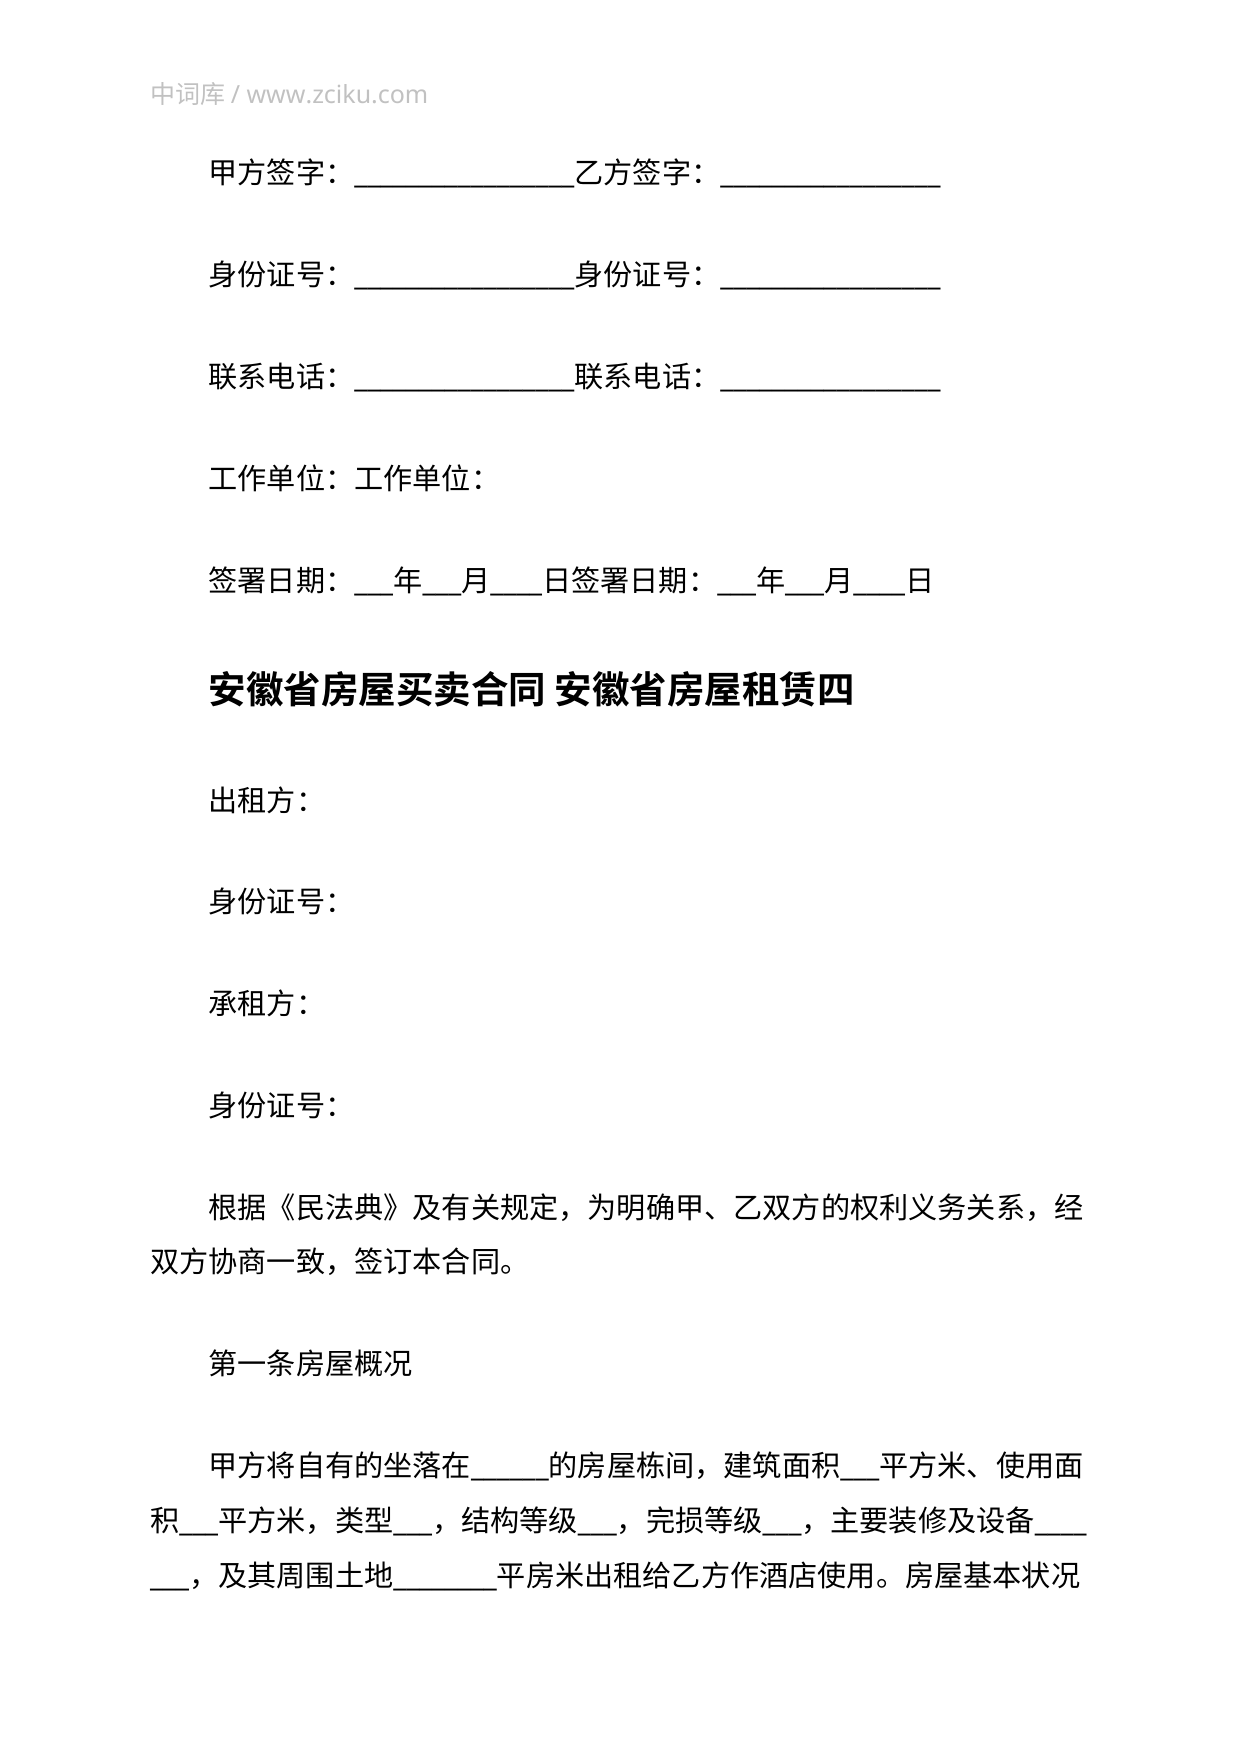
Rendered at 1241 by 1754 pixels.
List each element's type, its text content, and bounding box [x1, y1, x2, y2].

text 安徽省房屋买卖合同 安徽省房屋租赁四 [150, 660, 1090, 714]
text 第一条房屋概况 [150, 1341, 1090, 1383]
text 身份证号：_________________身份证号：_________________ [150, 252, 1090, 294]
text 身份证号： [150, 1082, 1090, 1125]
text 承租方： [150, 981, 1090, 1023]
text 工作单位：工作单位： [150, 456, 1090, 498]
text 签署日期：___年___月____日签署日期：___年___月____日 [150, 558, 1090, 600]
text 联系电话：_________________联系电话：_________________ [150, 354, 1090, 396]
text 甲方签字：_________________乙方签字：_________________ [150, 150, 1090, 192]
text 根据《民法典》及有关规定，为明确甲、乙双方的权利义务关系，经双方协商一致，签订本合同。 [150, 1184, 1090, 1281]
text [150, 1443, 1090, 1595]
text 出租方： [150, 777, 1090, 819]
text 身份证号： [150, 879, 1090, 921]
